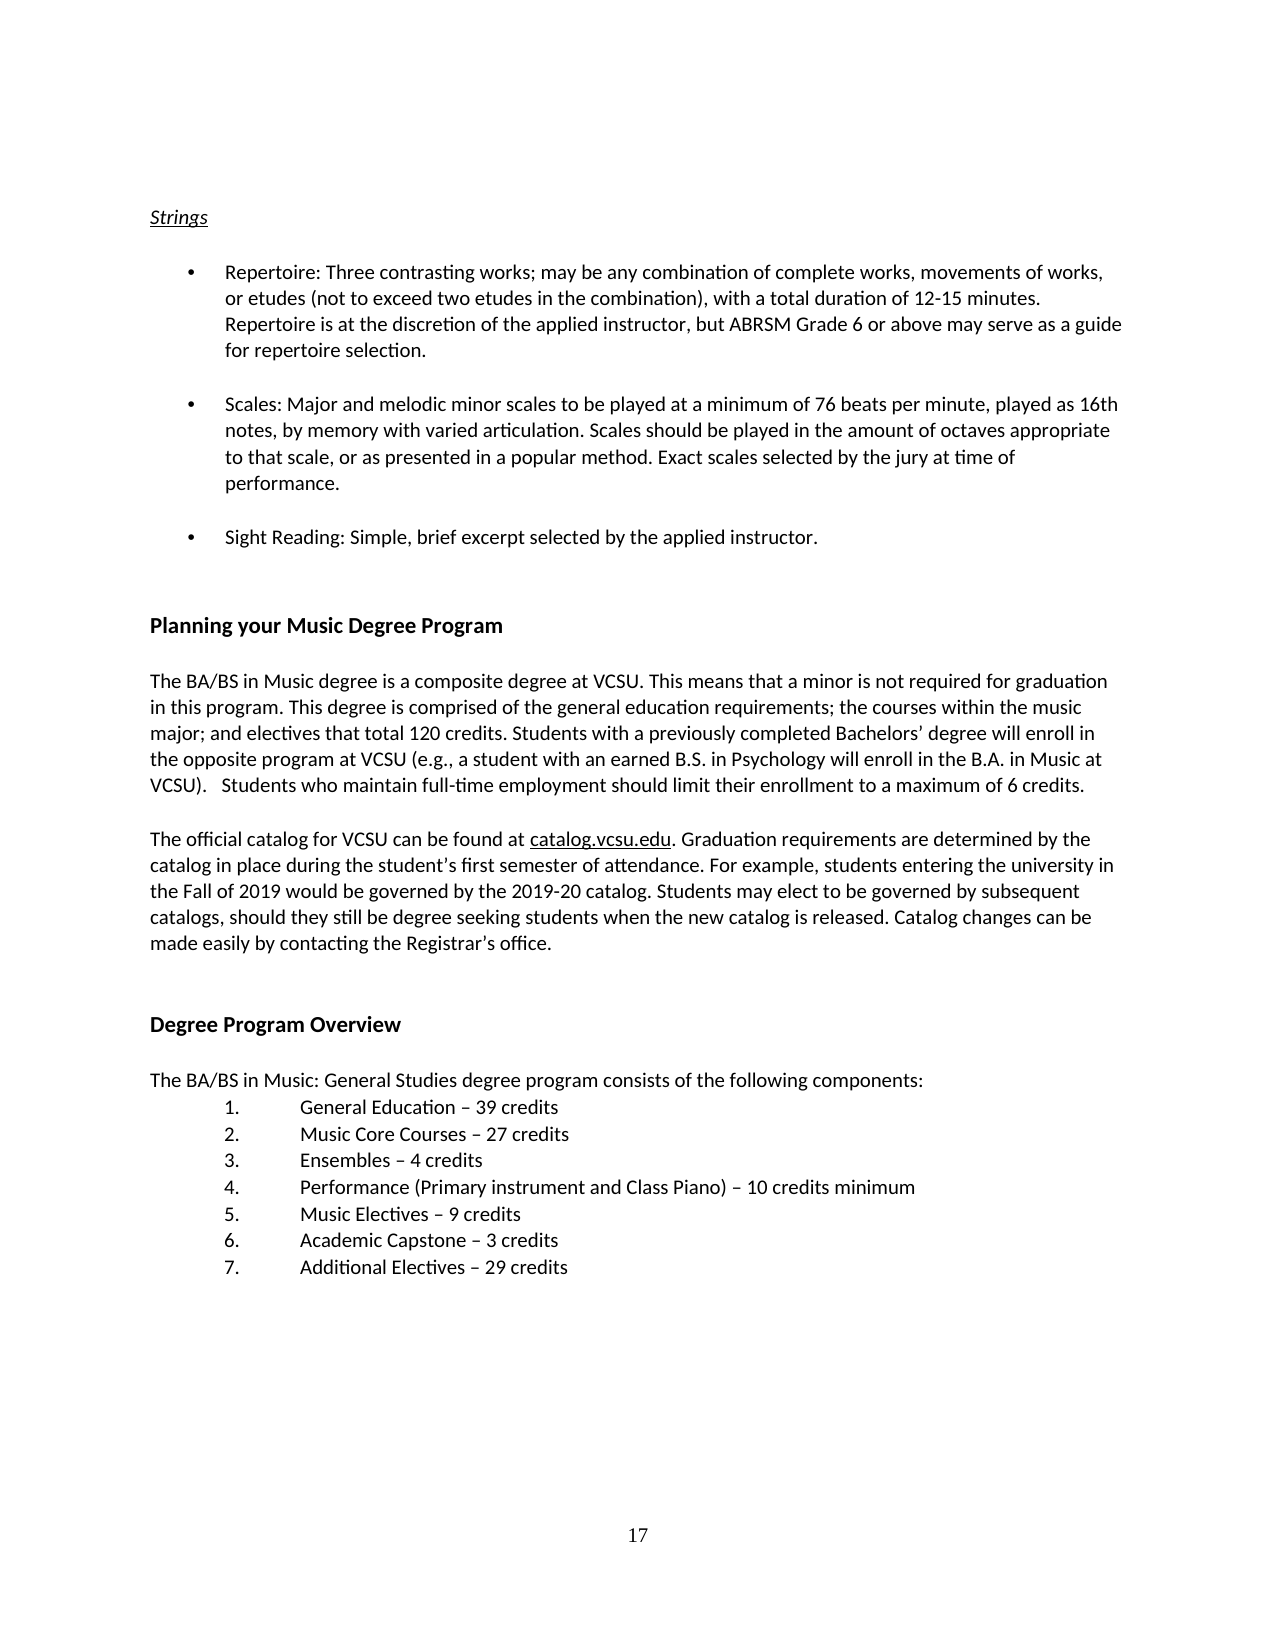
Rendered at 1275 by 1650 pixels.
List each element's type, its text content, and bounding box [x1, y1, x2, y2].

list Music Electives – 9 credits [224, 1201, 1125, 1226]
text The BA/BS in Music degree is a composite degree at VCSU. This means that a minor is not required for graduation in this program. This degree is comprised of the general education requirements; the courses within the music major; and electives that total 120 credits. Students with a previously completed Bachelors’ degree will enroll in the opposite program at VCSU (e.g., a student with an earned B.S. in Psychology will enroll in the B.A. in Music at VCSU). Students who maintain full-time employment should limit their enrollment to a maximum of 6 credits. [150, 668, 1125, 798]
subtitle Strings [150, 204, 1161, 230]
text The official catalog for VCSU can be found at catalog.vcsu.edu. Graduation requirements are determined by the catalog in place during the student’s first semester of attendance. For example, students entering the university in the Fall of 2019 would be governed by the 2019-20 catalog. Students may elect to be governed by subsequent catalogs, should they still be degree seeking students when the new catalog is released. Catalog changes can be made easily by contacting the Registrar’s office. [150, 826, 1125, 956]
list Ensembles – 4 credits [224, 1147, 1125, 1173]
text The BA/BS in Music: General Studies degree program consists of the following components: [150, 1067, 1125, 1093]
list Performance (Primary instrument and Class Piano) – 10 credits minimum [224, 1174, 1125, 1199]
list Academic Capstone – 3 credits [224, 1227, 1125, 1253]
list Additional Electives – 29 credits [224, 1254, 1125, 1279]
list Music Core Courses – 27 credits [224, 1121, 1125, 1146]
subtitle Degree Program Overview [150, 1011, 1161, 1038]
list Repertoire: Three contrasting works; may be any combination of complete works, movements of works, or etudes (not to exceed two etudes in the combination), with a total duration of 12-15 minutes. Repertoire is at the discretion of the applied instructor, but ABRSM Grade 6 or above may serve as a guide for repertoire selection. [187, 259, 1125, 363]
subtitle Planning your Music Degree Program [150, 611, 1161, 639]
list Scales: Major and melodic minor scales to be played at a minimum of 76 beats per minute, played as 16th notes, by memory with varied articulation. Scales should be played in the amount of octaves appropriate to that scale, or as presented in a popular method. Exact scales selected by the jury at time of performance. [187, 392, 1125, 495]
list General Education – 39 credits [224, 1094, 1125, 1119]
list Sight Reading: Simple, brief excerpt selected by the applied instructor. [187, 524, 1125, 549]
